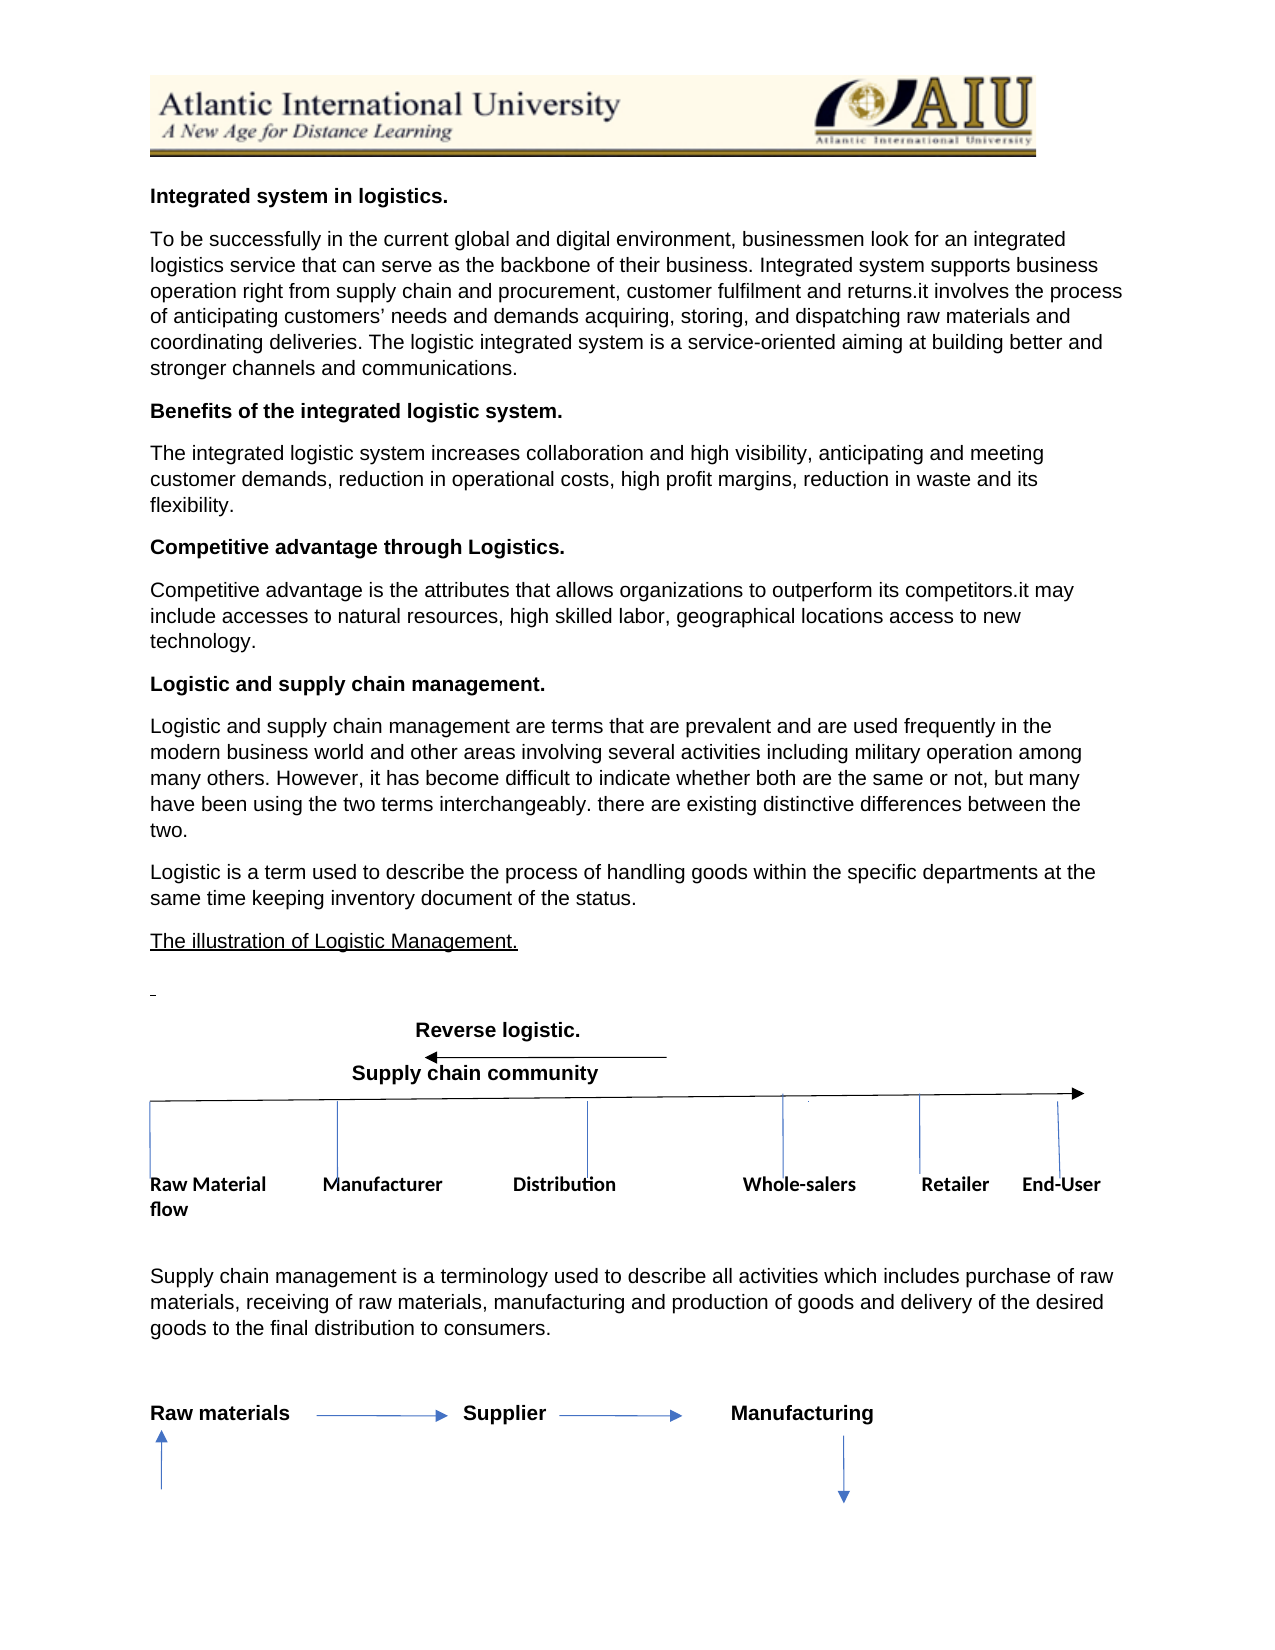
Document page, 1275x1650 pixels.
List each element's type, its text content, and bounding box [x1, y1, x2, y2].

text Competitive advantage through Logistics. [150, 535, 1125, 559]
text Logistic is a term used to describe the process of handling goods within the specific departments at the same time keeping inventory document of the status. [150, 860, 1125, 910]
text flow [150, 1196, 1125, 1222]
text Supply chain community [150, 1060, 1125, 1084]
text Logistic and supply chain management. [150, 672, 1125, 696]
text Benefits of the integrated logistic system. [150, 398, 1125, 422]
text The integrated logistic system increases collaboration and high visibility, anticipating and meeting customer demands, reduction in operational costs, high profit margins, reduction in waste and its flexibility. [150, 441, 1125, 517]
text Supply chain management is a terminology used to describe all activities which includes purchase of raw materials, receiving of raw materials, manufacturing and production of goods and delivery of the desired goods to the final distribution to consumers. [150, 1264, 1125, 1340]
text Raw materials Supplier Manufacturing [150, 1401, 1125, 1425]
picture [150, 75, 1037, 157]
text To be successfully in the current global and digital environment, businessmen look for an integrated logistics service that can serve as the backbone of their business. Integrated system supports business operation right from supply chain and procurement, customer fulfilment and returns.it involves the process of anticipating customers’ needs and demands acquiring, storing, and dispatching raw materials and coordinating deliveries. The logistic integrated system is a service-oriented aiming at building better and stronger channels and communications. [150, 227, 1125, 380]
text The illustration of Logistic Management. [150, 928, 1125, 952]
text Competitive advantage is the attributes that allows organizations to outperform its competitors.it may include accesses to natural resources, high skilled labor, geographical locations access to new technology. [150, 578, 1125, 653]
text Logistic and supply chain management are terms that are prevalent and are used frequently in the modern business world and other areas involving several activities including military operation among many others. However, it has become difficult to indicate whether both are the same or not, but many have been using the two terms interchangeably. there are existing distinctive differences between the two. [150, 714, 1125, 842]
text Reverse logistic. [150, 1018, 1125, 1042]
text Integrated system in logistics. [150, 184, 1125, 208]
text Raw Material Manufacturer Distribution Whole-salers Retailer End-User [150, 1171, 1125, 1196]
